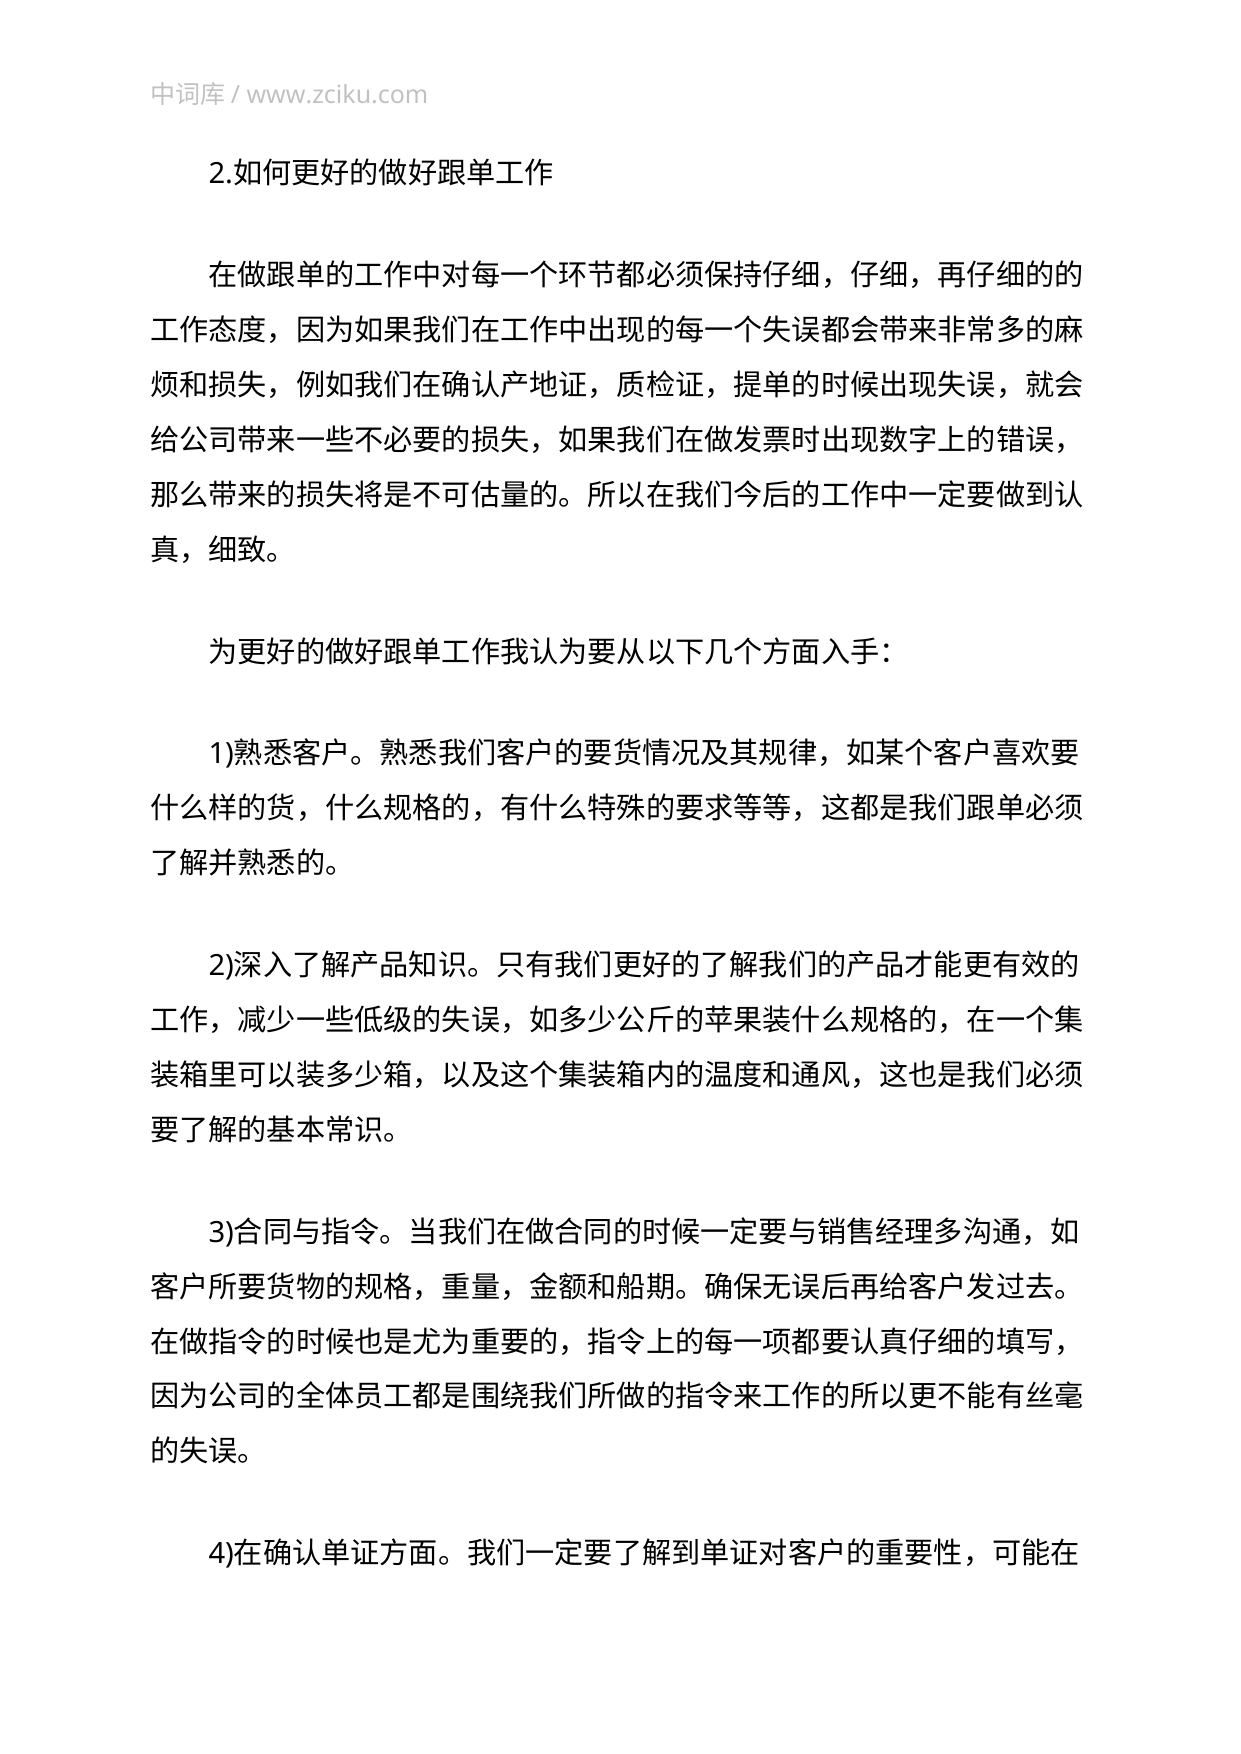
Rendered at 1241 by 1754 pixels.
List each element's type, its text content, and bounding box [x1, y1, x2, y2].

text 为更好的做好跟单工作我认为要从以下几个方面入手： [150, 628, 1090, 671]
text 在做跟单的工作中对每一个环节都必须保持仔细，仔细，再仔细的的工作态度，因为如果我们在工作中出现的每一个失误都会带来非常多的麻烦和损失，例如我们在确认产地证，质检证，提单的时候出现失误，就会给公司带来一些不必要的损失，如果我们在做发票时出现数字上的错误，那么带来的损失将是不可估量的。所以在我们今后的工作中一定要做到认真，细致。 [150, 252, 1090, 569]
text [150, 1530, 1090, 1572]
text 2.如何更好的做好跟单工作 [150, 150, 1090, 192]
text 1)熟悉客户。熟悉我们客户的要货情况及其规律，如某个客户喜欢要什么样的货，什么规格的，有什么特殊的要求等等，这都是我们跟单必须了解并熟悉的。 [150, 730, 1090, 882]
text 3)合同与指令。当我们在做合同的时候一定要与销售经理多沟通，如客户所要货物的规格，重量，金额和船期。确保无误后再给客户发过去。在做指令的时候也是尤为重要的，指令上的每一项都要认真仔细的填写，因为公司的全体员工都是围绕我们所做的指令来工作的所以更不能有丝毫的失误。 [150, 1208, 1090, 1470]
text 2)深入了解产品知识。只有我们更好的了解我们的产品才能更有效的工作，减少一些低级的失误，如多少公斤的苹果装什么规格的，在一个集装箱里可以装多少箱，以及这个集装箱内的温度和通风，这也是我们必须要了解的基本常识。 [150, 942, 1090, 1149]
